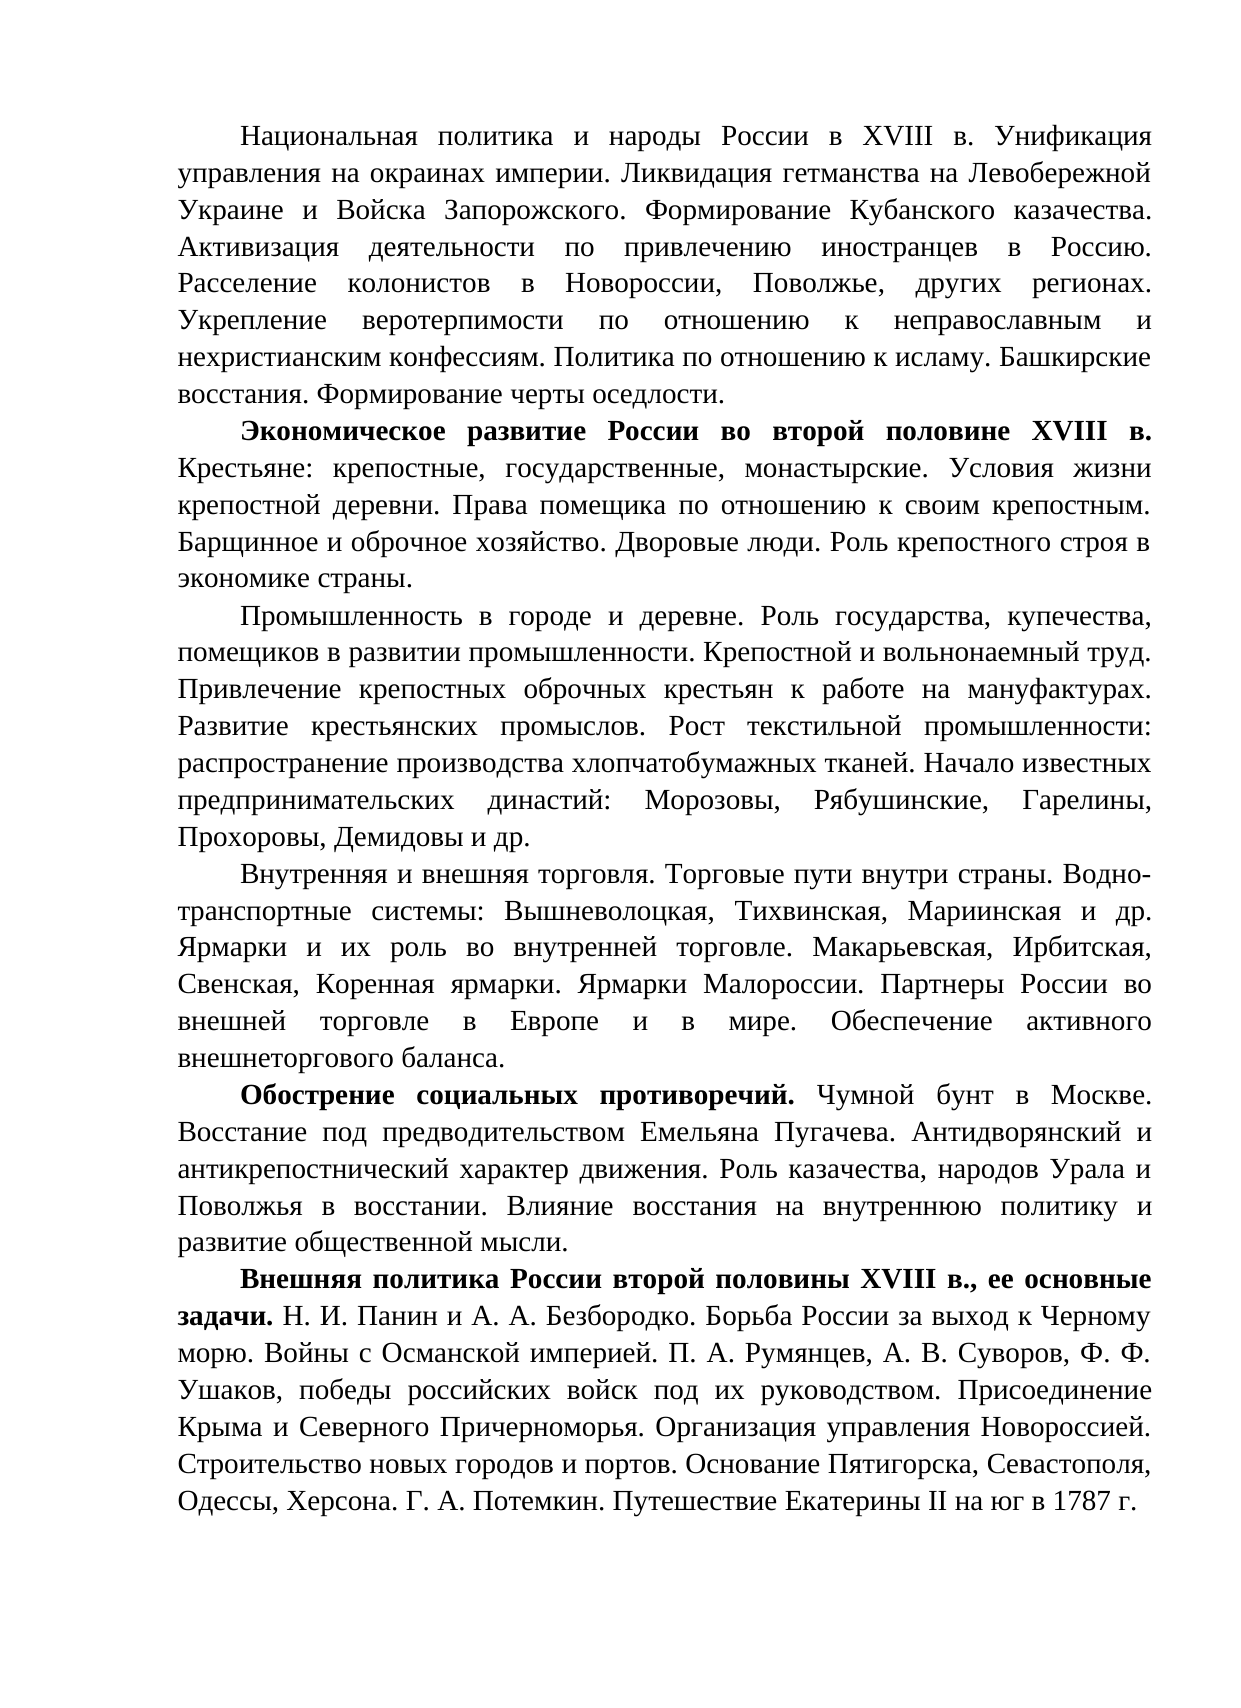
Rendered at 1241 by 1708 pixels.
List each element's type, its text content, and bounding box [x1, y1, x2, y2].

text Обострение социальных противоречий. Чумной бунт в Москве. Восстание под предводительством Емельяна Пугачева. Антидворянский и антикрепостнический характер движения. Роль казачества, народов Урала и Поволжья в восстании. Влияние восстания на внутреннюю политику и развитие общественной мысли. [177, 1077, 1152, 1258]
text Внешняя политика России второй половины XVIII в., ее основные задачи. Н. И. Панин и А. А. Безбородко. Борьба России за выход к Черному морю. Войны с Османской империей. П. А. Румянцев, А. В. Суворов, Ф. Ф. Ушаков, победы российских войск под их руководством. Присоединение Крыма и Северного Причерноморья. Организация управления Новороссией. Строительство новых городов и портов. Основание Пятигорска, Севастополя, Одессы, Херсона. Г. А. Потемкин. Путешествие Екатерины II на юг в 1787 г. [177, 1261, 1152, 1516]
text Экономическое развитие России во второй половине XVIII в. Крестьяне: крепостные, государственные, монастырские. Условия жизни крепостной деревни. Права помещика по отношению к своим крепостным. Барщинное и оброчное хозяйство. Дворовые люди. Роль крепостного строя в экономике страны. [177, 413, 1152, 594]
text Внутренняя и внешняя торговля. Торговые пути внутри страны. Водно- транспортные системы: Вышневолоцкая, Тихвинская, Мариинская и др. Ярмарки и их роль во внутренней торговле. Макарьевская, Ирбитская, Свенская, Коренная ярмарки. Ярмарки Малороссии. Партнеры России во внешней торговле в Европе и в мире. Обеспечение активного внешнеторгового баланса. [177, 856, 1152, 1074]
text Промышленность в городе и деревне. Роль государства, купечества, помещиков в развитии промышленности. Крепостной и вольнонаемный труд. Привлечение крепостных оброчных крестьян к работе на мануфактурах. Развитие крестьянских промыслов. Рост текстильной промышленности: распространение производства хлопчатобумажных тканей. Начало известных предпринимательских династий: Морозовы, Рябушинские, Гарелины, Прохоровы, Демидовы и др. [177, 598, 1152, 852]
text Национальная политика и народы России в XVIII в. Унификация управления на окраинах империи. Ликвидация гетманства на Левобережной Украине и Войска Запорожского. Формирование Кубанского казачества. Активизация деятельности по привлечению иностранцев в Россию. Расселение колонистов в Новороссии, Поволжье, других регионах. Укрепление веротерпимости по отношению к неправославным и нехристианским конфессиям. Политика по отношению к исламу. Башкирские восстания. Формирование черты оседлости. [177, 118, 1152, 410]
